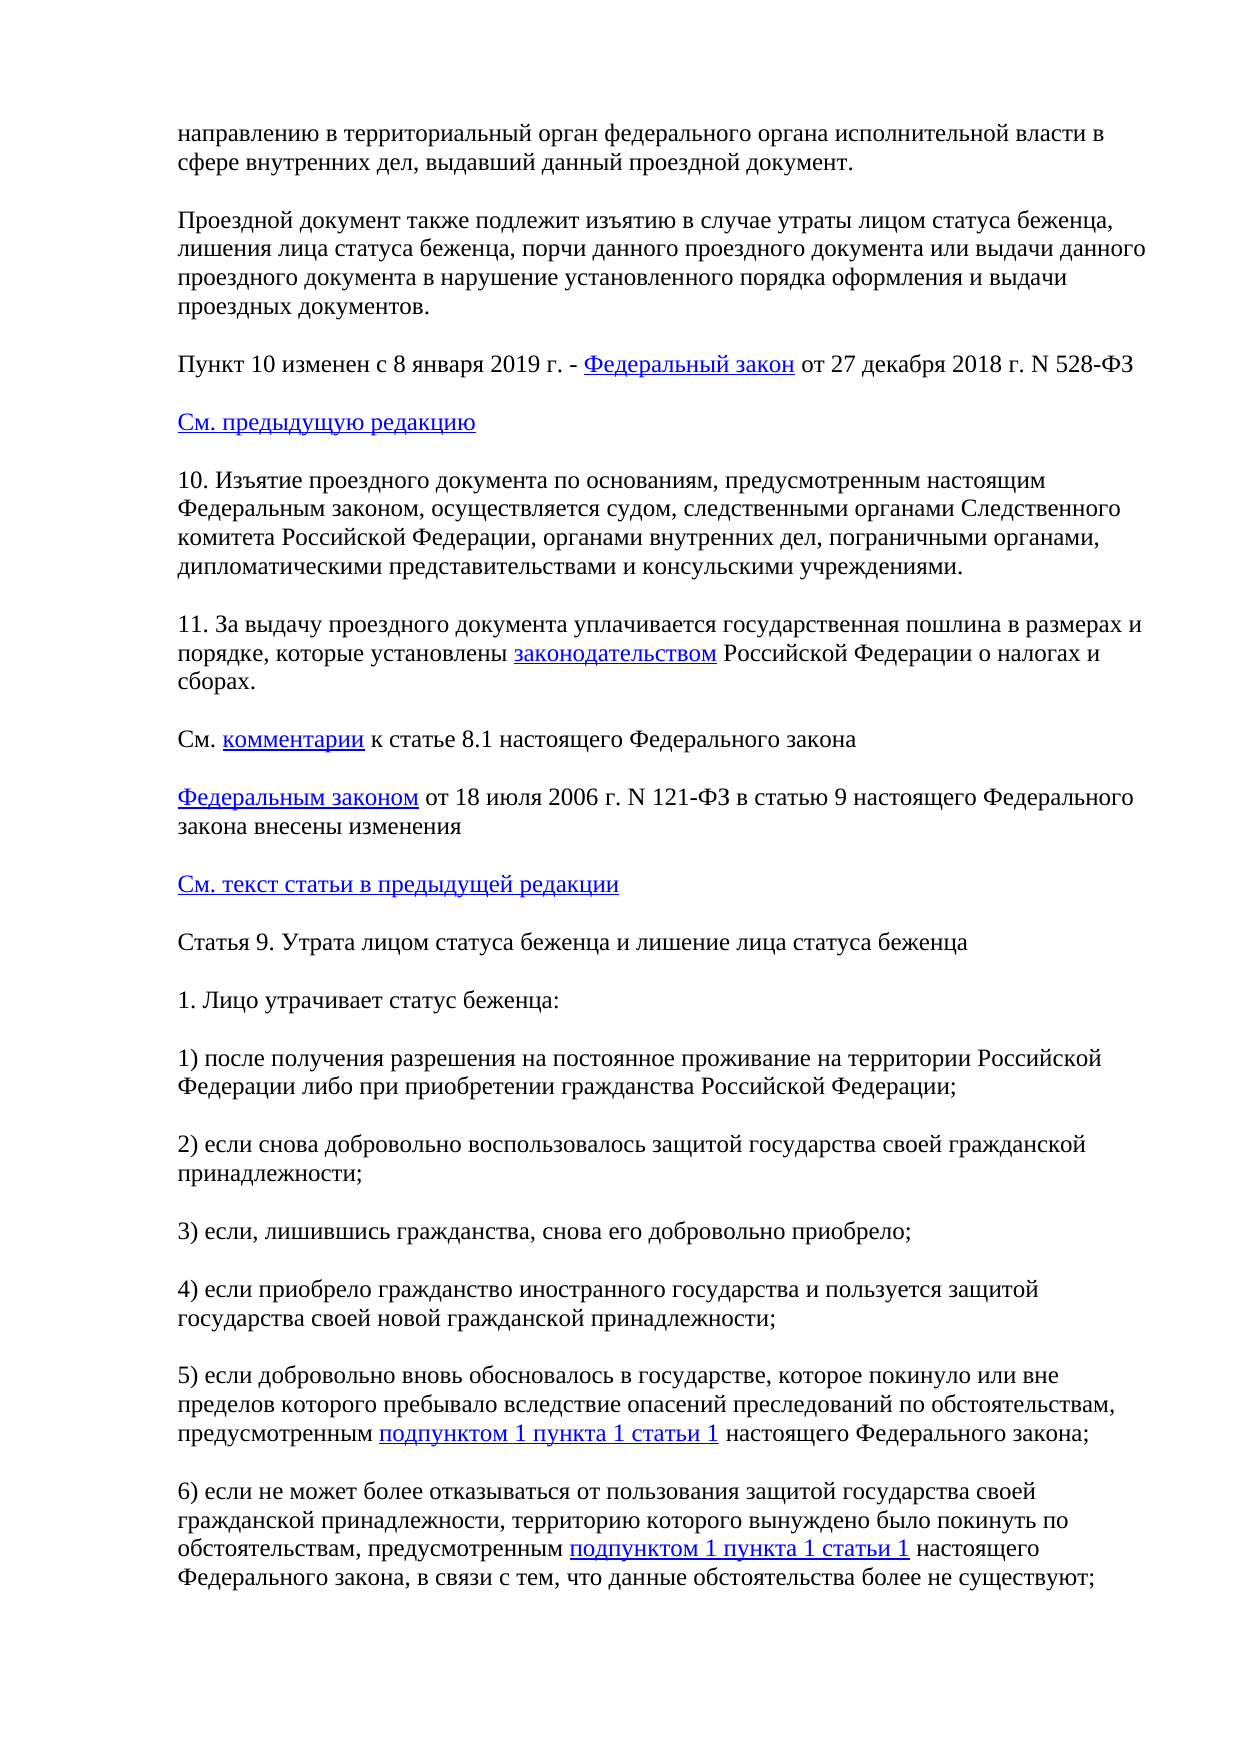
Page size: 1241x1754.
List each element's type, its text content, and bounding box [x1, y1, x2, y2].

text Федеральным законом от 18 июля 2006 г. N 121-ФЗ в статью 9 настоящего Федерального закона внесены изменения [177, 782, 1152, 840]
text 5) если добровольно вновь обосновалось в государстве, которое покинуло или вне пределов которого пребывало вследствие опасений преследований по обстоятельствам, предусмотренным подпунктом 1 пункта 1 статьи 1 настоящего Федерального закона; [177, 1361, 1152, 1447]
text Проездной документ также подлежит изъятию в случае утраты лицом статуса беженца, лишения лица статуса беженца, порчи данного проездного документа или выдачи данного проездного документа в нарушение установленного порядка оформления и выдачи проездных документов. [177, 205, 1152, 320]
text См. текст статьи в предыдущей редакции [177, 869, 1152, 898]
text Пункт 10 изменен с 8 января 2019 г. - Федеральный закон от 27 декабря 2018 г. N 528-ФЗ [177, 349, 1152, 378]
text 4) если приобрело гражданство иностранного государства и пользуется защитой государства своей новой гражданской принадлежности; [177, 1274, 1152, 1331]
text 6) если не может более отказываться от пользования защитой государства своей гражданской принадлежности, территорию которого вынуждено было покинуть по обстоятельствам, предусмотренным подпунктом 1 пункта 1 статьи 1 настоящего Федерального закона, в связи с тем, что данные обстоятельства более не существуют; [177, 1476, 1152, 1591]
text 1. Лицо утрачивает статус беженца: [177, 985, 1152, 1013]
text См. предыдущую редакцию [177, 407, 1152, 436]
text 10. Изъятие проездного документа по основаниям, предусмотренным настоящим Федеральным законом, осуществляется судом, следственными органами Следственного комитета Российской Федерации, органами внутренних дел, пограничными органами, дипломатическими представительствами и консульскими учреждениями. [177, 465, 1152, 580]
text 2) если снова добровольно воспользовалось защитой государства своей гражданской принадлежности; [177, 1129, 1152, 1187]
text 1) после получения разрешения на постоянное проживание на территории Российской Федерации либо при приобретении гражданства Российской Федерации; [177, 1043, 1152, 1100]
text 11. За выдачу проездного документа уплачивается государственная пошлина в размерах и порядке, которые установлены законодательством Российской Федерации о налогах и сборах. [177, 609, 1152, 695]
text См. комментарии к статье 8.1 настоящего Федерального закона [177, 724, 1152, 753]
text Статья 9. Утрата лицом статуса беженца и лишение лица статуса беженца [177, 927, 1152, 956]
text 3) если, лишившись гражданства, снова его добровольно приобрело; [177, 1216, 1152, 1245]
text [177, 118, 1152, 176]
